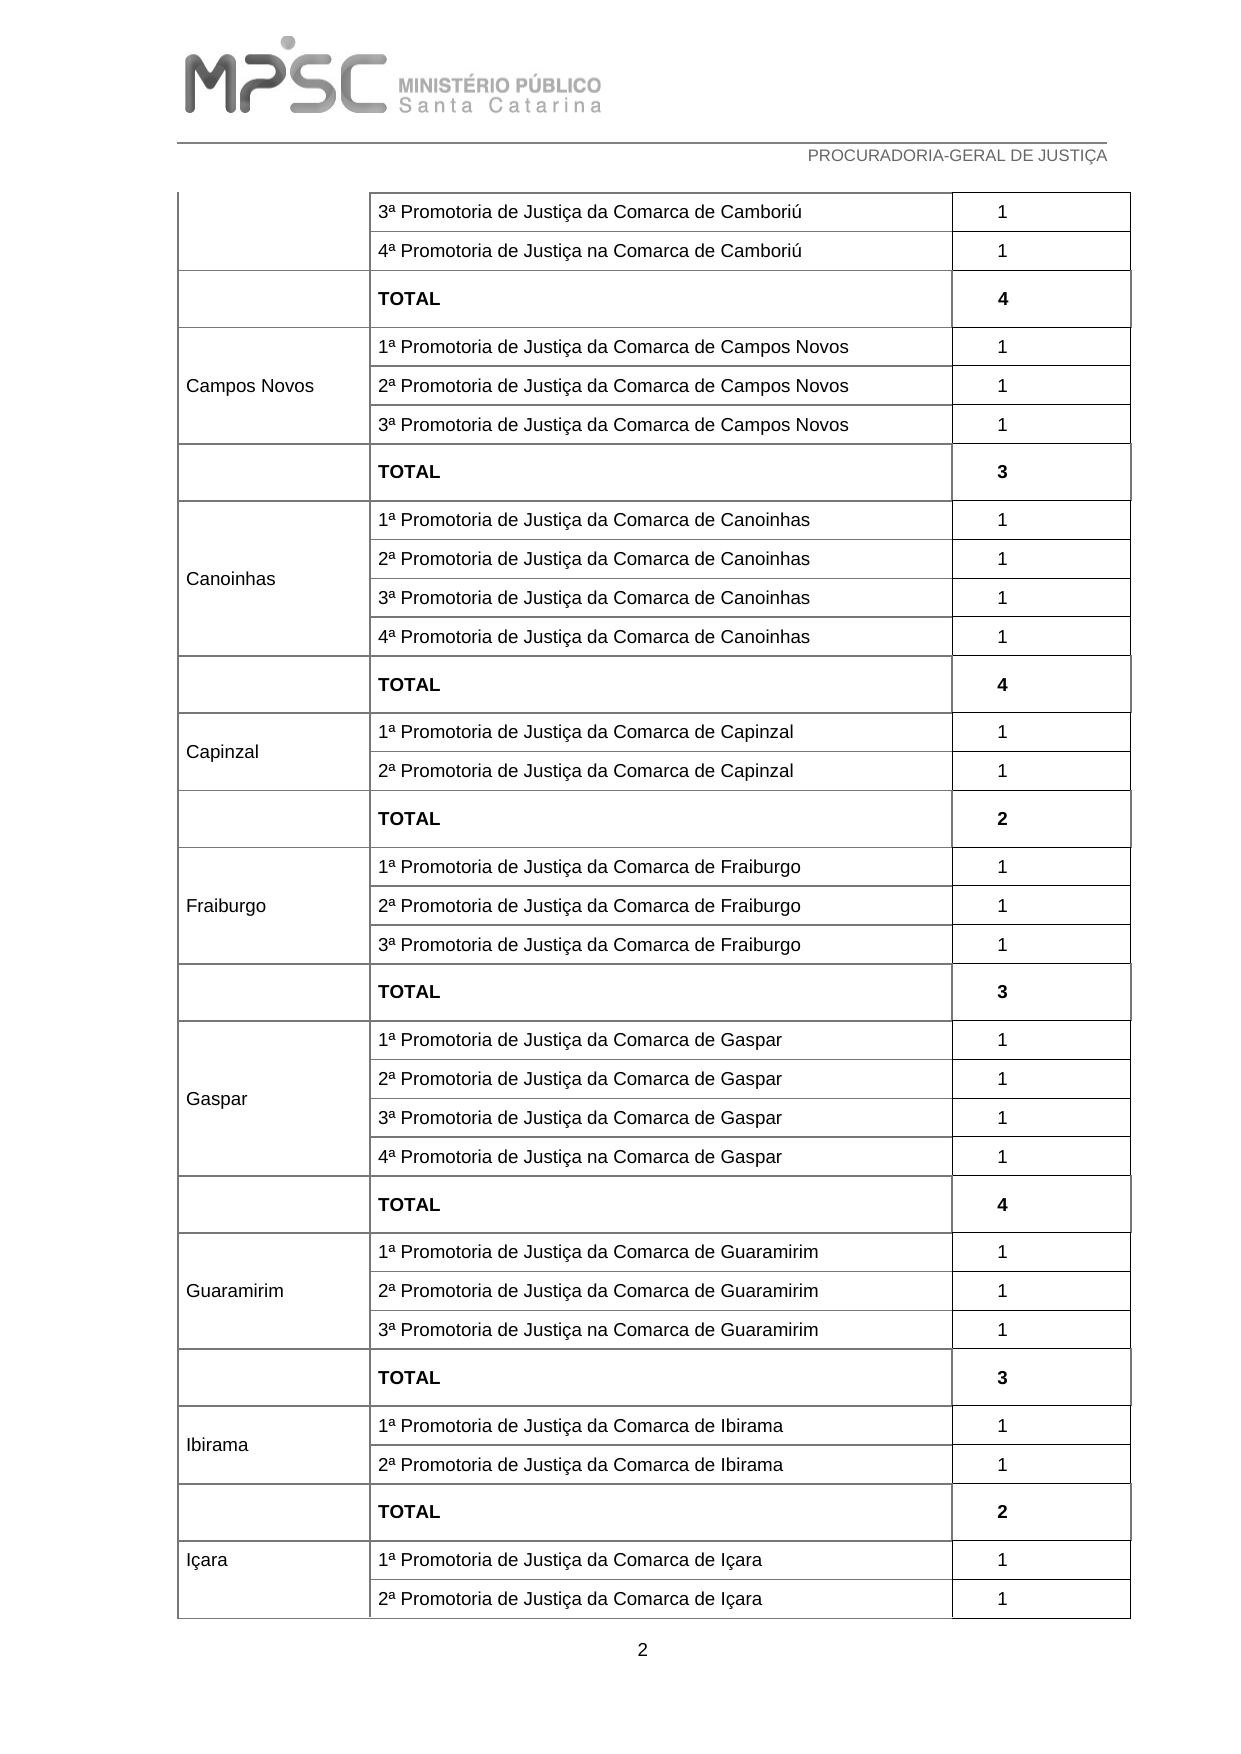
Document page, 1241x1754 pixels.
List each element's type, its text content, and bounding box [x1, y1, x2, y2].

table_cell 3ª Promotoria de Justiça da Comarca de Camboriú [371, 194, 952, 231]
table_cell 2 [953, 791, 1130, 847]
table_cell 1 [953, 617, 1130, 655]
table_cell TOTAL [371, 791, 951, 847]
table_cell Campos Novos [179, 328, 369, 443]
table_cell 1 [953, 1445, 1130, 1483]
table_cell 2ª Promotoria de Justiça da Comarca de Capinzal [371, 752, 952, 789]
table_cell 1ª Promotoria de Justiça da Comarca de Gaspar [371, 1022, 952, 1059]
table_cell TOTAL [371, 965, 951, 1020]
table_cell 1 [953, 1099, 1130, 1136]
table_cell [179, 1177, 369, 1232]
table_cell [179, 1485, 369, 1540]
table_cell TOTAL [371, 1177, 951, 1232]
table_cell 1 [953, 193, 1130, 231]
table_cell Içara [179, 1542, 369, 1617]
table_cell 3ª Promotoria de Justiça da Comarca de Gaspar [371, 1099, 952, 1136]
table_cell 1 [953, 752, 1130, 789]
table_cell 1ª Promotoria de Justiça da Comarca de Içara [371, 1542, 952, 1579]
table_cell 3 [953, 444, 1130, 500]
table_cell 1 [953, 366, 1130, 404]
table_cell 3ª Promotoria de Justiça na Comarca de Guaramirim [371, 1311, 952, 1348]
table_cell 1 [953, 925, 1130, 963]
table_cell 1 [953, 1137, 1130, 1175]
table_cell 1ª Promotoria de Justiça da Comarca de Fraiburgo [371, 848, 952, 885]
table_cell 4 [953, 656, 1130, 712]
table_cell 1 [953, 1272, 1130, 1309]
table_cell 2ª Promotoria de Justiça da Comarca de Fraiburgo [371, 887, 952, 924]
table_cell Gaspar [179, 1022, 369, 1175]
table_cell 1 [953, 1541, 1130, 1579]
table_cell 1 [953, 713, 1130, 751]
table_cell TOTAL [371, 657, 951, 712]
table_cell 1 [953, 1406, 1130, 1444]
table_cell 1ª Promotoria de Justiça da Comarca de Guaramirim [371, 1234, 952, 1271]
table_cell TOTAL [371, 271, 951, 327]
table_cell TOTAL [371, 1350, 951, 1405]
table_cell 2ª Promotoria de Justiça da Comarca de Canoinhas [371, 540, 952, 577]
table_cell 1ª Promotoria de Justiça da Comarca de Campos Novos [371, 328, 952, 365]
table_cell Capinzal [179, 714, 369, 789]
table_cell 1 [953, 886, 1130, 924]
table_cell 1ª Promotoria de Justiça da Comarca de Capinzal [371, 714, 952, 751]
table_cell 2 [953, 1484, 1130, 1540]
table_cell 1ª Promotoria de Justiça da Comarca de Ibirama [371, 1407, 952, 1444]
table_cell 1 [953, 540, 1130, 577]
table_cell 3ª Promotoria de Justiça da Comarca de Campos Novos [371, 406, 952, 443]
table_cell Fraiburgo [179, 848, 369, 963]
table_cell 4ª Promotoria de Justiça da Comarca de Canoinhas [371, 618, 952, 655]
table_cell 3 [953, 964, 1130, 1020]
table_cell 1 [953, 1311, 1130, 1348]
table_cell 2ª Promotoria de Justiça da Comarca de Içara [371, 1580, 952, 1617]
table_cell 1 [953, 1580, 1130, 1617]
table_cell 4ª Promotoria de Justiça na Comarca de Gaspar [371, 1138, 952, 1175]
table_cell [179, 445, 369, 500]
table_cell 1 [953, 232, 1130, 269]
table_cell [179, 271, 369, 327]
table_cell 2ª Promotoria de Justiça da Comarca de Guaramirim [371, 1272, 952, 1309]
table_cell 4 [953, 271, 1130, 327]
table_cell TOTAL [371, 1485, 951, 1540]
table_cell TOTAL [371, 445, 951, 500]
table_cell 1 [953, 848, 1130, 885]
table_cell 4 [953, 1176, 1130, 1232]
table_cell 1 [953, 1060, 1130, 1097]
table_cell Ibirama [179, 1407, 369, 1483]
table_cell 2ª Promotoria de Justiça da Comarca de Gaspar [371, 1060, 952, 1097]
table_cell [179, 791, 369, 847]
table_cell 3ª Promotoria de Justiça da Comarca de Canoinhas [371, 579, 952, 616]
table_cell 2ª Promotoria de Justiça da Comarca de Ibirama [371, 1446, 952, 1483]
table_cell [179, 965, 369, 1020]
table_cell 4ª Promotoria de Justiça na Comarca de Camboriú [371, 232, 952, 269]
table_cell 1 [953, 1233, 1130, 1271]
table_cell [179, 657, 369, 712]
table_cell [179, 1350, 369, 1405]
table_cell 1 [953, 1021, 1130, 1059]
table_cell 1 [953, 501, 1130, 539]
table_cell 1 [953, 405, 1130, 443]
table_cell 1 [953, 328, 1130, 365]
table_cell Guaramirim [179, 1234, 369, 1348]
table_cell 3ª Promotoria de Justiça da Comarca de Fraiburgo [371, 926, 952, 963]
table_cell 1 [953, 579, 1130, 616]
table_cell 1ª Promotoria de Justiça da Comarca de Canoinhas [371, 502, 952, 539]
table_cell 2ª Promotoria de Justiça da Comarca de Campos Novos [371, 367, 952, 404]
table_cell Canoinhas [179, 502, 369, 655]
table_cell 3 [953, 1349, 1130, 1405]
